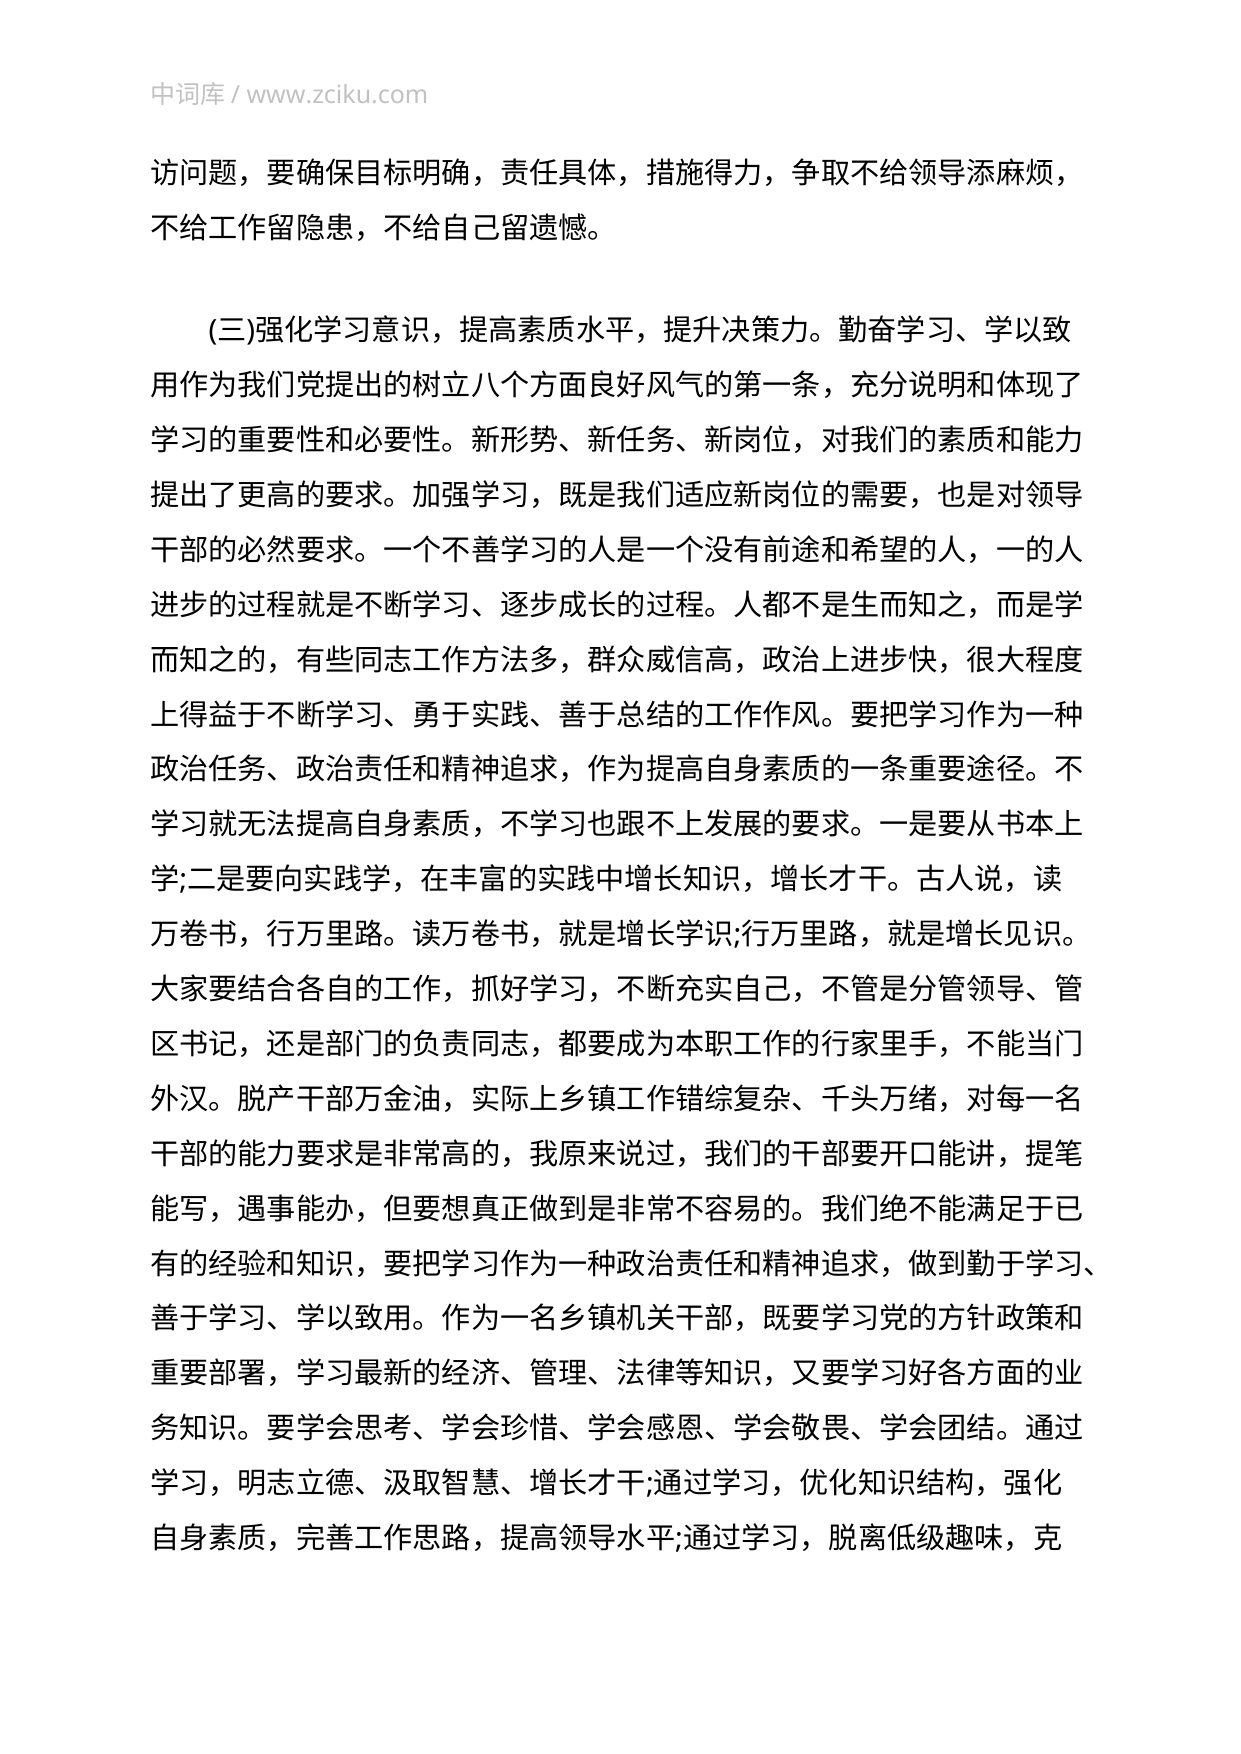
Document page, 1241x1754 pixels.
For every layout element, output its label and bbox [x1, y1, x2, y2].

text [150, 307, 1090, 1557]
text [150, 150, 1090, 247]
